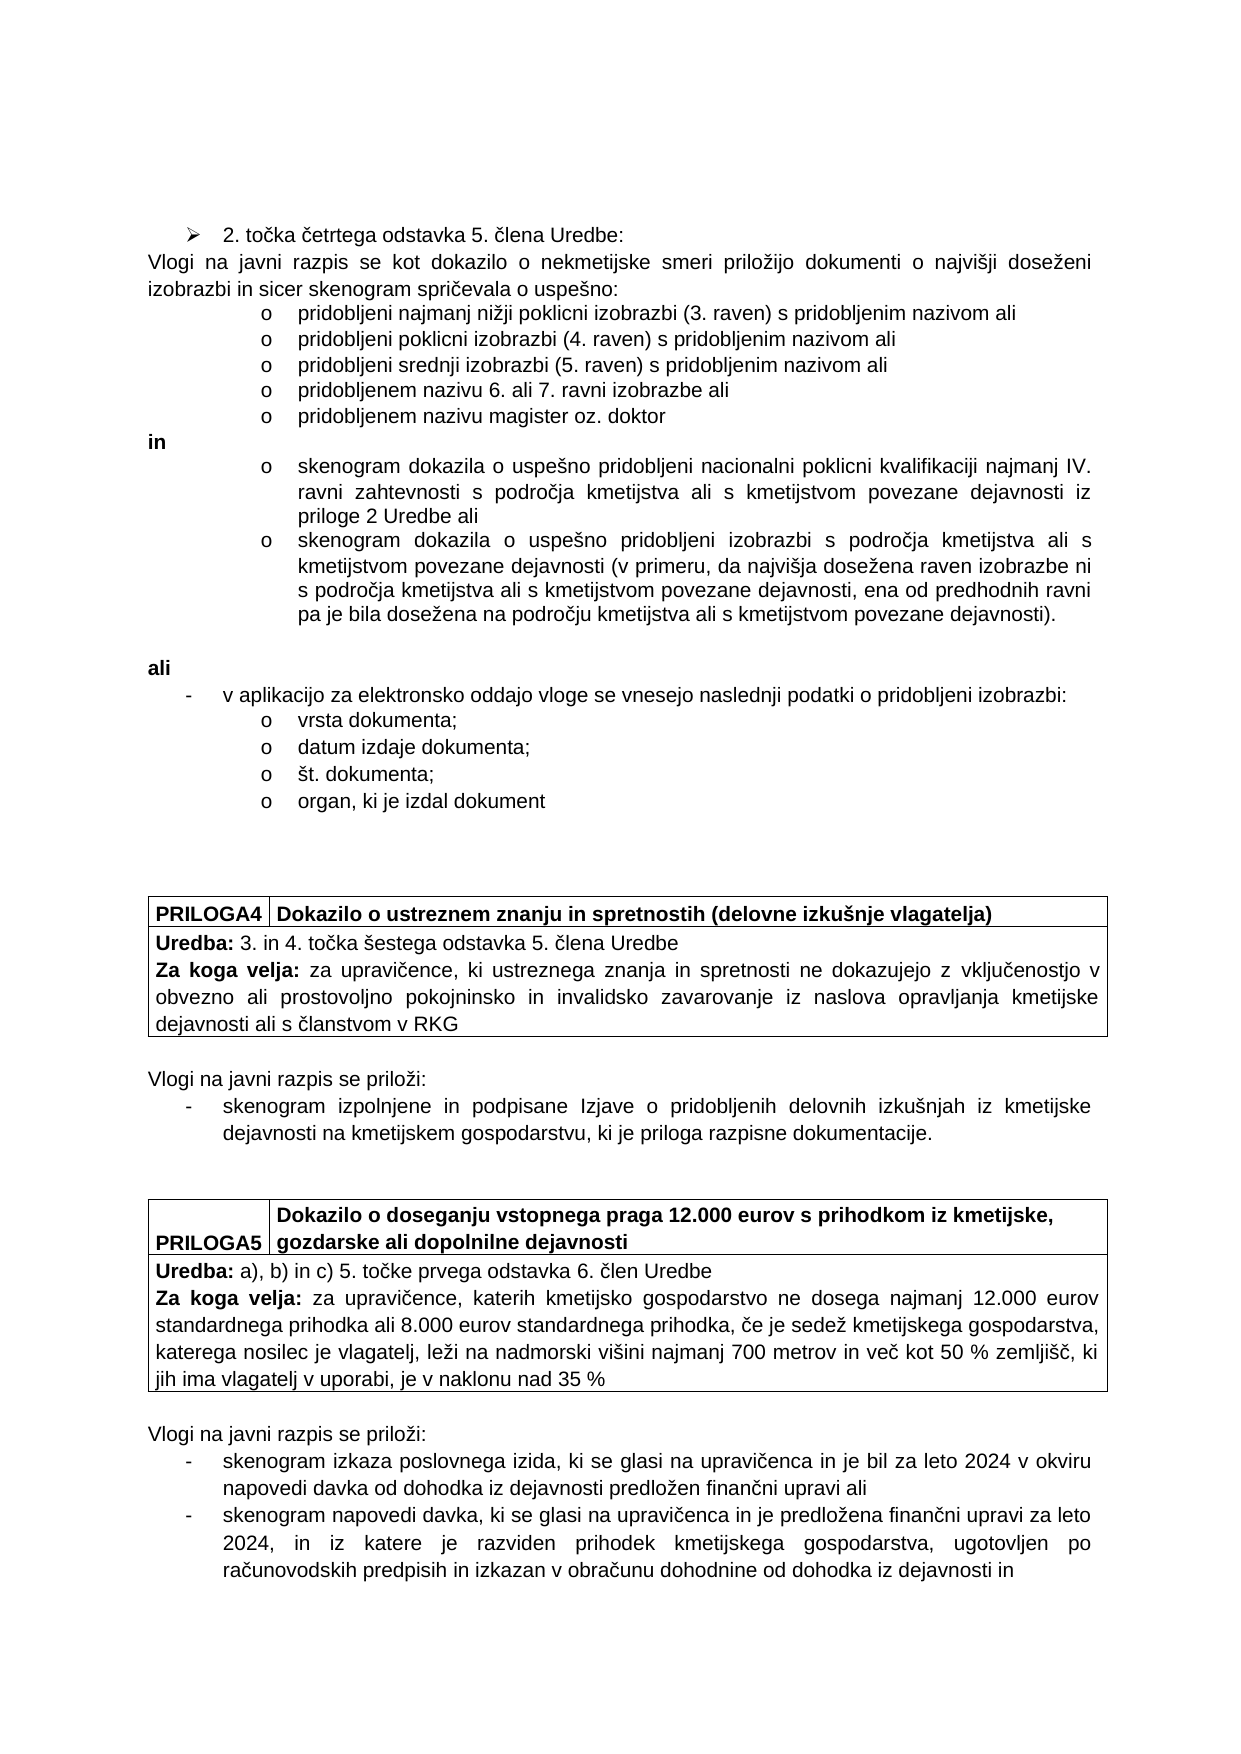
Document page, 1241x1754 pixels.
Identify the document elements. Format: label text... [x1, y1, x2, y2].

list organ, ki je izdal dokument [260, 788, 1093, 815]
list skenogram izpolnjene in podpisane Izjave o pridobljenih delovnih izkušnjah iz kmetijske dejavnosti na kmetijskem gospodarstvu, ki je priloga razpisne dokumentacije. [185, 1091, 1093, 1145]
text Vlogi na javni razpis se priloži: [148, 1064, 1093, 1091]
list v aplikacijo za elektronsko oddajo vloge se vnesejo naslednji podatki o pridobljeni izobrazbi: [185, 679, 1093, 707]
text Vlogi na javni razpis se kot dokazilo o nekmetijske smeri priložijo dokumenti o najvišji doseženi izobrazbi in sicer skenogram spričevala o uspešno: [148, 247, 1093, 301]
list pridobljeni poklicni izobrazbi (4. raven) s pridobljenim nazivom ali [260, 327, 1093, 352]
list pridobljenem nazivu 6. ali 7. ravni izobrazbe ali [260, 378, 1093, 404]
list skenogram dokazila o uspešno pridobljeni izobrazbi s področja kmetijstva ali s kmetijstvom povezane dejavnosti (v primeru, da najvišja dosežena raven izobrazbe ni s področja kmetijstva ali s kmetijstvom povezane dejavnosti, ena od predhodnih ravni pa je bila dosežena na področju kmetijstva ali s kmetijstvom povezane dejavnosti). [260, 528, 1093, 625]
list datum izdaje dokumenta; [260, 734, 1093, 761]
text in [148, 430, 1093, 454]
list pridobljeni najmanj nižji poklicni izobrazbi (3. raven) s pridobljenim nazivom ali [260, 301, 1093, 327]
text ali [148, 652, 1093, 679]
list 2. točka četrtega odstavka 5. člena Uredbe: [185, 219, 1093, 247]
table_cell Uredba: 3. in 4. točka šestega odstavka 5. člena Uredbe Za koga velja: za upravičence, ki ustreznega znanja in spretnosti ne dokazujejo z vključenostjo v obvezno ali prostovoljno pokojninsko in invalidsko zavarovanje iz naslova opravljanja kmetijske dejavnosti ali s članstvom v RKG [149, 927, 1107, 1036]
table_header PRILOGA5 [149, 1200, 269, 1254]
list št. dokumenta; [260, 761, 1093, 788]
list skenogram napovedi davka, ki se glasi na upravičenca in je predložena finančni upravi za leto 2024, in iz katere je razviden prihodek kmetijskega gospodarstva, ugotovljen po računovodskih predpisih in izkazan v obračunu dohodnine od dohodka iz dejavnosti in [185, 1500, 1093, 1581]
text Vlogi na javni razpis se priloži: [148, 1419, 1093, 1446]
table_header Dokazilo o doseganju vstopnega praga 12.000 eurov s prihodkom iz kmetijske, gozdarske ali dopolnilne dejavnosti [270, 1200, 1107, 1254]
table_header Dokazilo o ustreznem znanju in spretnostih (delovne izkušnje vlagatelja) [270, 897, 1107, 926]
list pridobljenem nazivu magister oz. doktor [260, 404, 1093, 430]
list vrsta dokumenta; [260, 707, 1093, 734]
table_cell Uredba: a), b) in c) 5. točke prvega odstavka 6. člen Uredbe Za koga velja: za upravičence, katerih kmetijsko gospodarstvo ne dosega najmanj 12.000 eurov standardnega prihodka ali 8.000 eurov standardnega prihodka, če je sedež kmetijskega gospodarstva, katerega nosilec je vlagatelj, leži na nadmorski višini najmanj 700 metrov in več kot 50 % zemljišč, ki jih ima vlagatelj v uporabi, je v naklonu nad 35 % [149, 1255, 1107, 1391]
list skenogram izkaza poslovnega izida, ki se glasi na upravičenca in je bil za leto 2024 v okviru napovedi davka od dohodka iz dejavnosti predložen finančni upravi ali [185, 1446, 1093, 1500]
list skenogram dokazila o uspešno pridobljeni nacionalni poklicni kvalifikaciji najmanj IV. ravni zahtevnosti s področja kmetijstva ali s kmetijstvom povezane dejavnosti iz priloge 2 Uredbe ali [260, 454, 1093, 528]
list pridobljeni srednji izobrazbi (5. raven) s pridobljenim nazivom ali [260, 352, 1093, 378]
table_header PRILOGA4 [149, 897, 269, 926]
